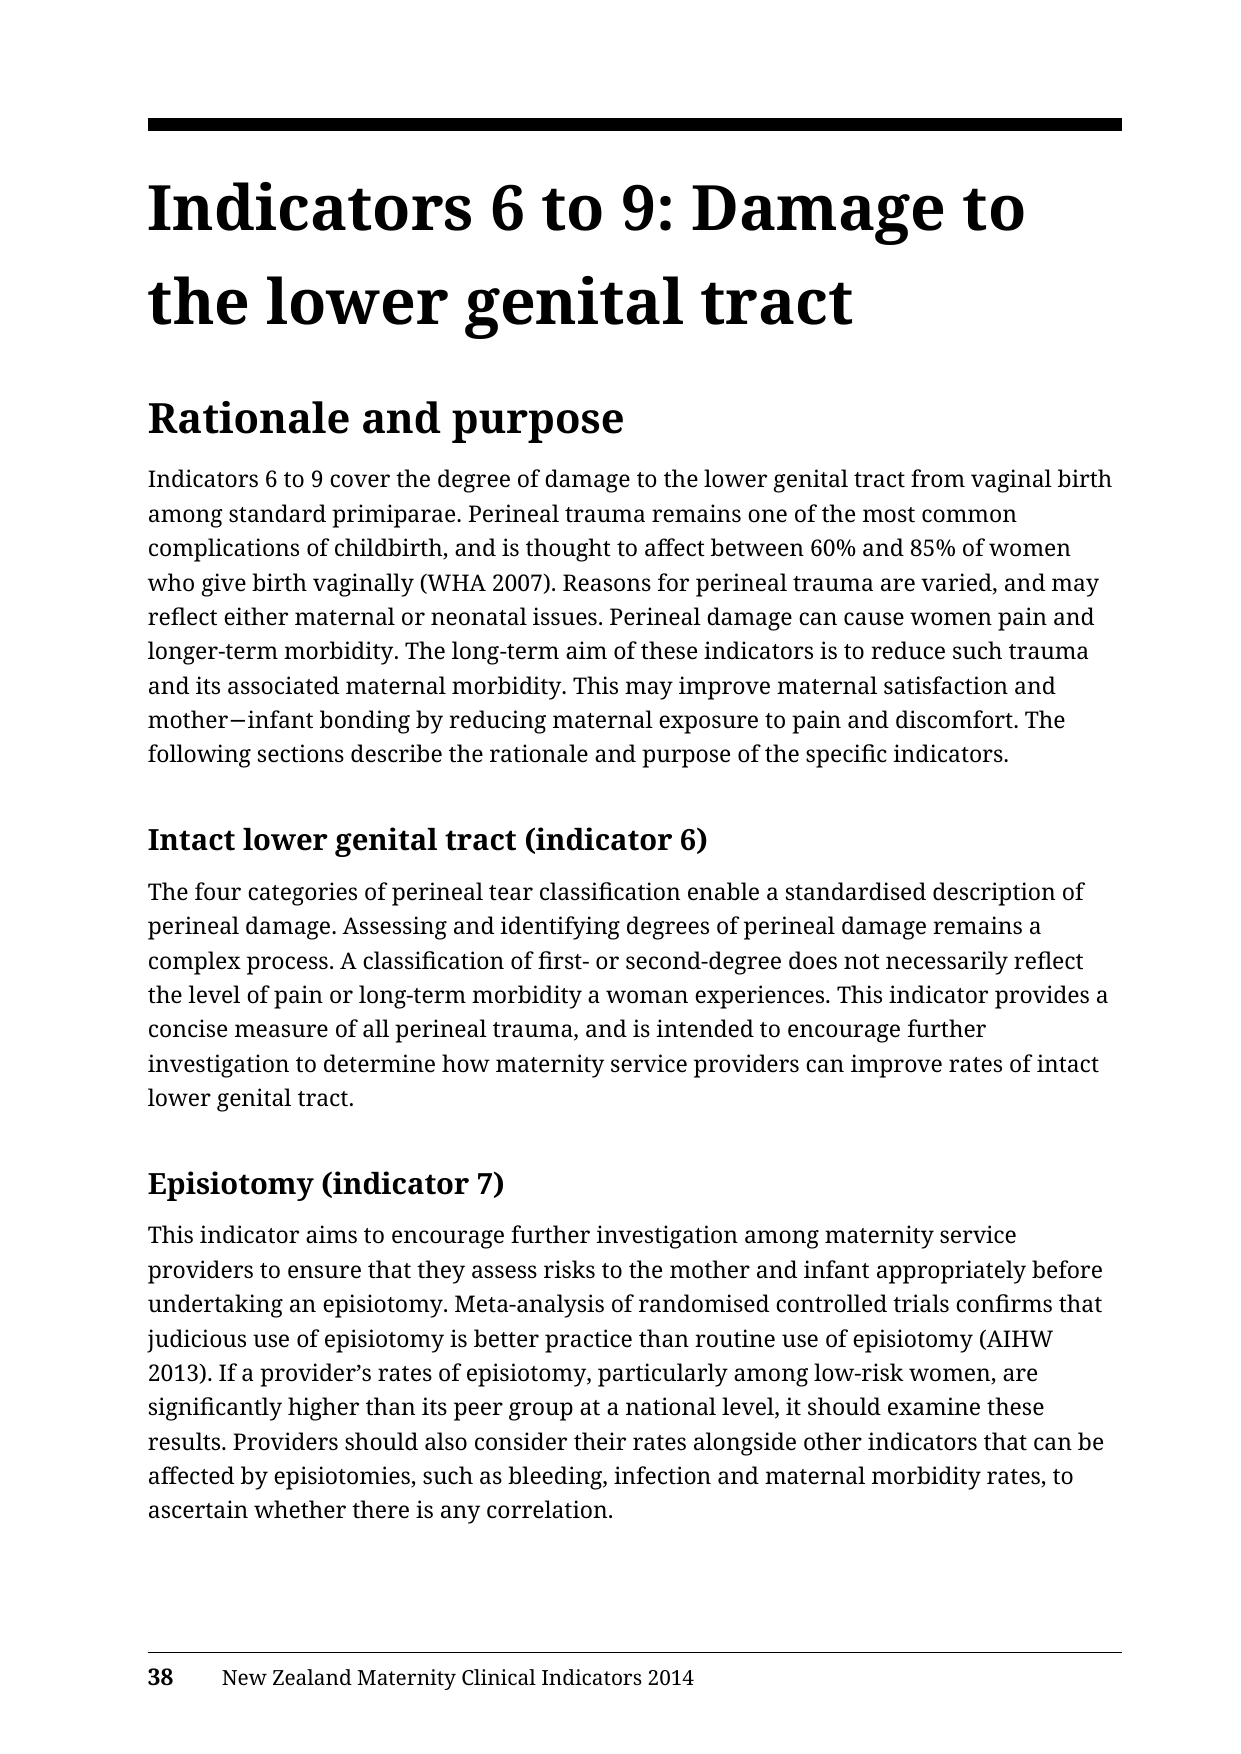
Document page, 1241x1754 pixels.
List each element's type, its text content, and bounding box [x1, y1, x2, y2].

subtitle Indicators 6 to 9: Damage to the lower genital tract [148, 131, 1122, 343]
subtitle Episiotomy (indicator 7) [148, 1163, 1122, 1203]
subtitle Rationale and purpose [148, 388, 1122, 445]
text The four categories of perineal tear classification enable a standardised description of perineal damage. Assessing and identifying degrees of perineal damage remains a complex process. A classification of first- or second-degree does not necessarily reflect the level of pain or long-term morbidity a woman experiences. This indicator provides a concise measure of all perineal trauma, and is intended to encourage further investigation to determine how maternity service providers can improve rates of intact lower genital tract. [148, 876, 1122, 1113]
text This indicator aims to encourage further investigation among maternity service providers to ensure that they assess risks to the mother and infant appropriately before undertaking an episiotomy. Meta-analysis of randomised controlled trials confirms that judicious use of episiotomy is better practice than routine use of episiotomy (AIHW 2013). If a provider’s rates of episiotomy, particularly among low-risk women, are significantly higher than its peer group at a national level, it should examine these results. Providers should also consider their rates alongside other indicators that can be affected by episiotomies, such as bleeding, infection and maternal morbidity rates, to ascertain whether there is any correlation. [148, 1219, 1122, 1526]
subtitle Intact lower genital tract (indicator 6) [148, 820, 1122, 859]
text Indicators 6 to 9 cover the degree of damage to the lower genital tract from vaginal birth among standard primiparae. Perineal trauma remains one of the most common complications of childbirth, and is thought to affect between 60% and 85% of women who give birth vaginally (WHA 2007). Reasons for perineal trauma are varied, and may reflect either maternal or neonatal issues. Perineal damage can cause women pain and longer-term morbidity. The long-term aim of these indicators is to reduce such trauma and its associated maternal morbidity. This may improve maternal satisfaction and mother−infant bonding by reducing maternal exposure to pain and discomfort. The following sections describe the rationale and purpose of the specific indicators. [148, 463, 1122, 770]
